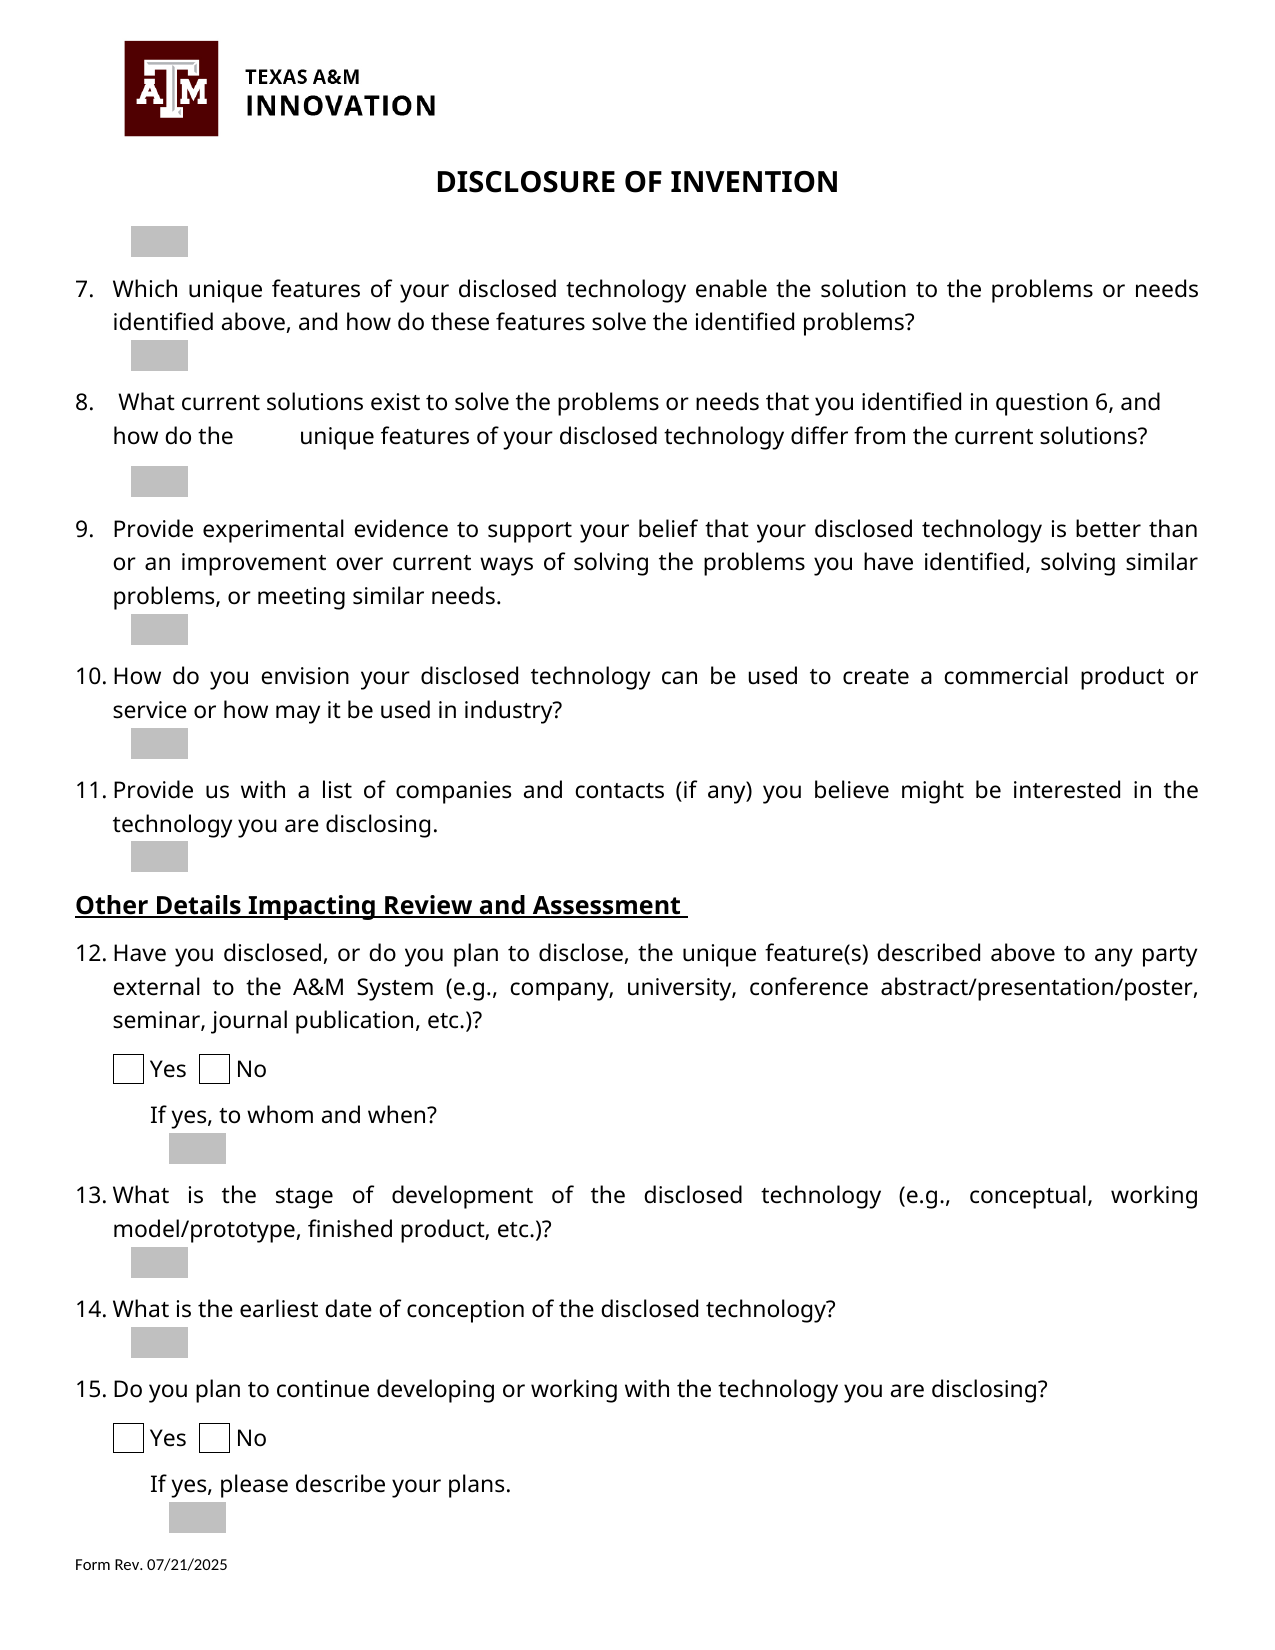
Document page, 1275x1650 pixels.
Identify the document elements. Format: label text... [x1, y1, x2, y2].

list If yes, to whom and when? [150, 1099, 1200, 1131]
text 12. Have you disclosed, or do you plan to disclose, the unique feature(s) described above to any party external to the A&M System (e.g., company, university, conference abstract/presentation/poster, seminar, journal publication, etc.)? [75, 937, 1200, 1036]
text 10. How do you envision your disclosed technology can be used to create a commercial product or service or how may it be used in industry? [75, 660, 1200, 725]
text 14. What is the earliest date of conception of the disclosed technology? [75, 1293, 1200, 1324]
text Yes No [112, 1053, 1200, 1084]
text 15. Do you plan to continue developing or working with the technology you are disclosing? [75, 1373, 1200, 1404]
text 8. What current solutions exist to solve the problems or needs that you identified in question 6, and how do the unique features of your disclosed technology differ from the current solutions? [75, 386, 1200, 451]
picture [75, 28, 534, 149]
list If yes, please describe your plans. [150, 1468, 1200, 1500]
text Other Details Impacting Review and Assessment [75, 887, 1200, 922]
text Yes No [112, 1422, 1200, 1453]
text 11. Provide us with a list of companies and contacts (if any) you believe might be interested in the technology you are disclosing. [75, 774, 1200, 839]
text 9. Provide experimental evidence to support your belief that your disclosed technology is better than or an improvement over current ways of solving the problems you have identified, solving similar problems, or meeting similar needs. [75, 512, 1200, 611]
text 13. What is the stage of development of the disclosed technology (e.g., conceptual, working model/prototype, finished product, etc.)? [75, 1179, 1200, 1244]
text 7. Which unique features of your disclosed technology enable the solution to the problems or needs identified above, and how do these features solve the identified problems? [75, 272, 1200, 337]
